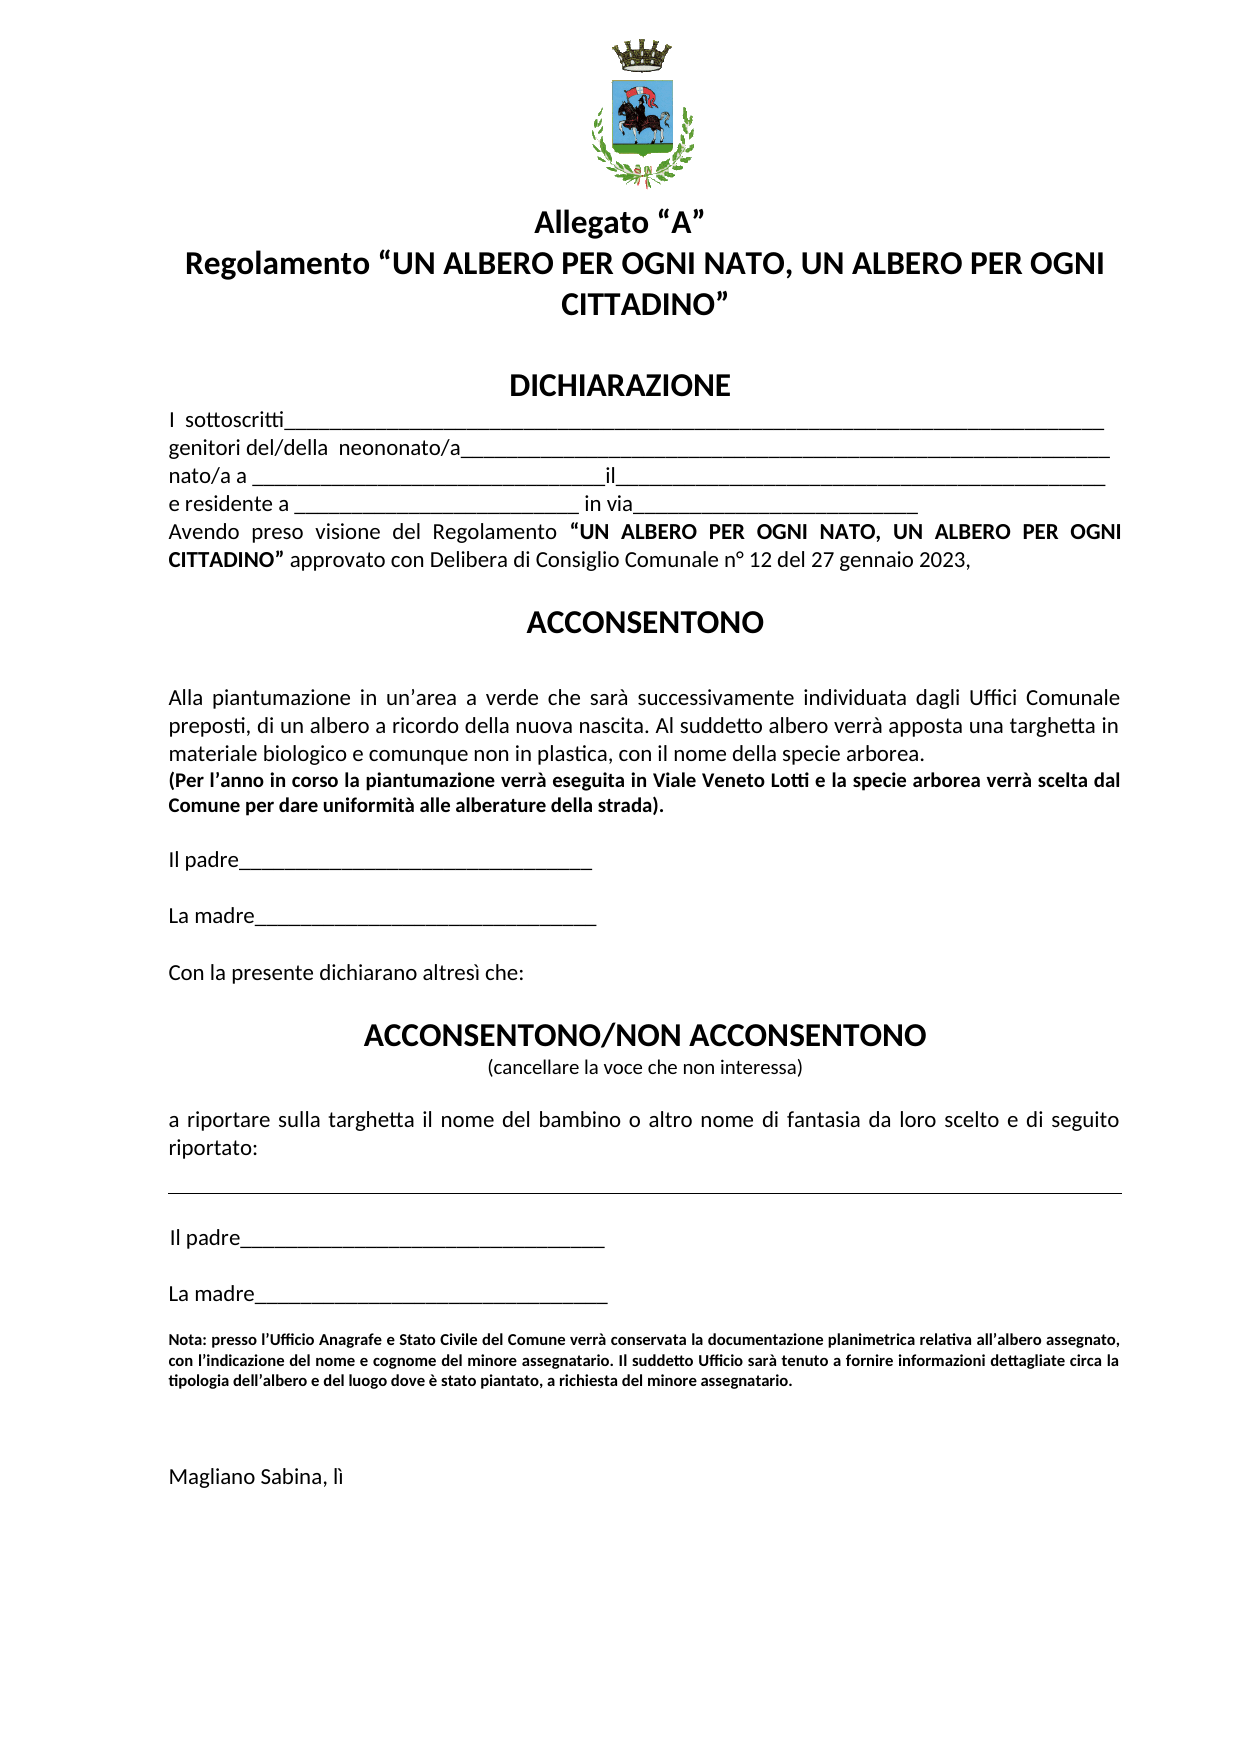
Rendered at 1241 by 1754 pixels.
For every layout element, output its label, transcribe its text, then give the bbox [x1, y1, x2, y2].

text Con la presente dichiarano altresì che: [168, 958, 1122, 986]
text Nota: presso l’Ufficio Anagrafe e Stato Civile del Comune verrà conservata la documentazione planimetrica relativa all’albero assegnato, con l’indicazione del nome e cognome del minore assegnatario. Il suddetto Ufficio sarà tenuto a fornire informazioni dettagliate circa la tipologia dell’albero e del luogo dove è stato piantato, a richiesta del minore assegnatario. [168, 1329, 1122, 1391]
text a riportare sulla targhetta il nome del bambino o altro nome di fantasia da loro scelto e di seguito riportato: [168, 1105, 1122, 1161]
text (cancellare la voce che non interessa) [168, 1054, 1122, 1080]
text ACCONSENTONO/NON ACCONSENTONO [168, 1014, 1122, 1054]
text Il padre_______________________________ [168, 846, 1122, 874]
text Allegato “A” [118, 201, 1122, 242]
text genitori del/della neononato/a_________________________________________________________ [168, 433, 1122, 461]
text (Per l’anno in corso la piantumazione verrà eseguita in Viale Veneto Lotti e la specie arborea verrà scelta dal Comune per dare uniformità alle alberature della strada). [168, 767, 1122, 818]
text Regolamento “UN ALBERO PER OGNI NATO, UN ALBERO PER OGNI CITTADINO” [168, 242, 1122, 324]
text DICHIARAZIONE [118, 364, 1122, 405]
text Alla piantumazione in un’area a verde che sarà successivamente individuata dagli Uffici Comunale preposti, di un albero a ricordo della nuova nascita. Al suddetto albero verrà apposta una targhetta in materiale biologico e comunque non in plastica, con il nome della specie arborea. [168, 683, 1122, 767]
picture [581, 29, 710, 202]
text La madre______________________________ [168, 902, 1122, 930]
text Avendo preso visione del Regolamento “UN ALBERO PER OGNI NATO, UN ALBERO PER OGNI CITTADINO” approvato con Delibera di Consiglio Comunale n° 12 del 27 gennaio 2023, [168, 517, 1122, 573]
text I sottoscritti________________________________________________________________________ [118, 405, 1122, 433]
text Magliano Sabina, lì [168, 1462, 1122, 1490]
text nato/a a _______________________________il___________________________________________ [168, 461, 1122, 489]
text ACCONSENTONO [168, 601, 1122, 642]
text e residente a _________________________ in via_________________________ [168, 489, 1122, 517]
text Il padre________________________________ [118, 1223, 1122, 1251]
text La madre_______________________________ [168, 1279, 1122, 1307]
